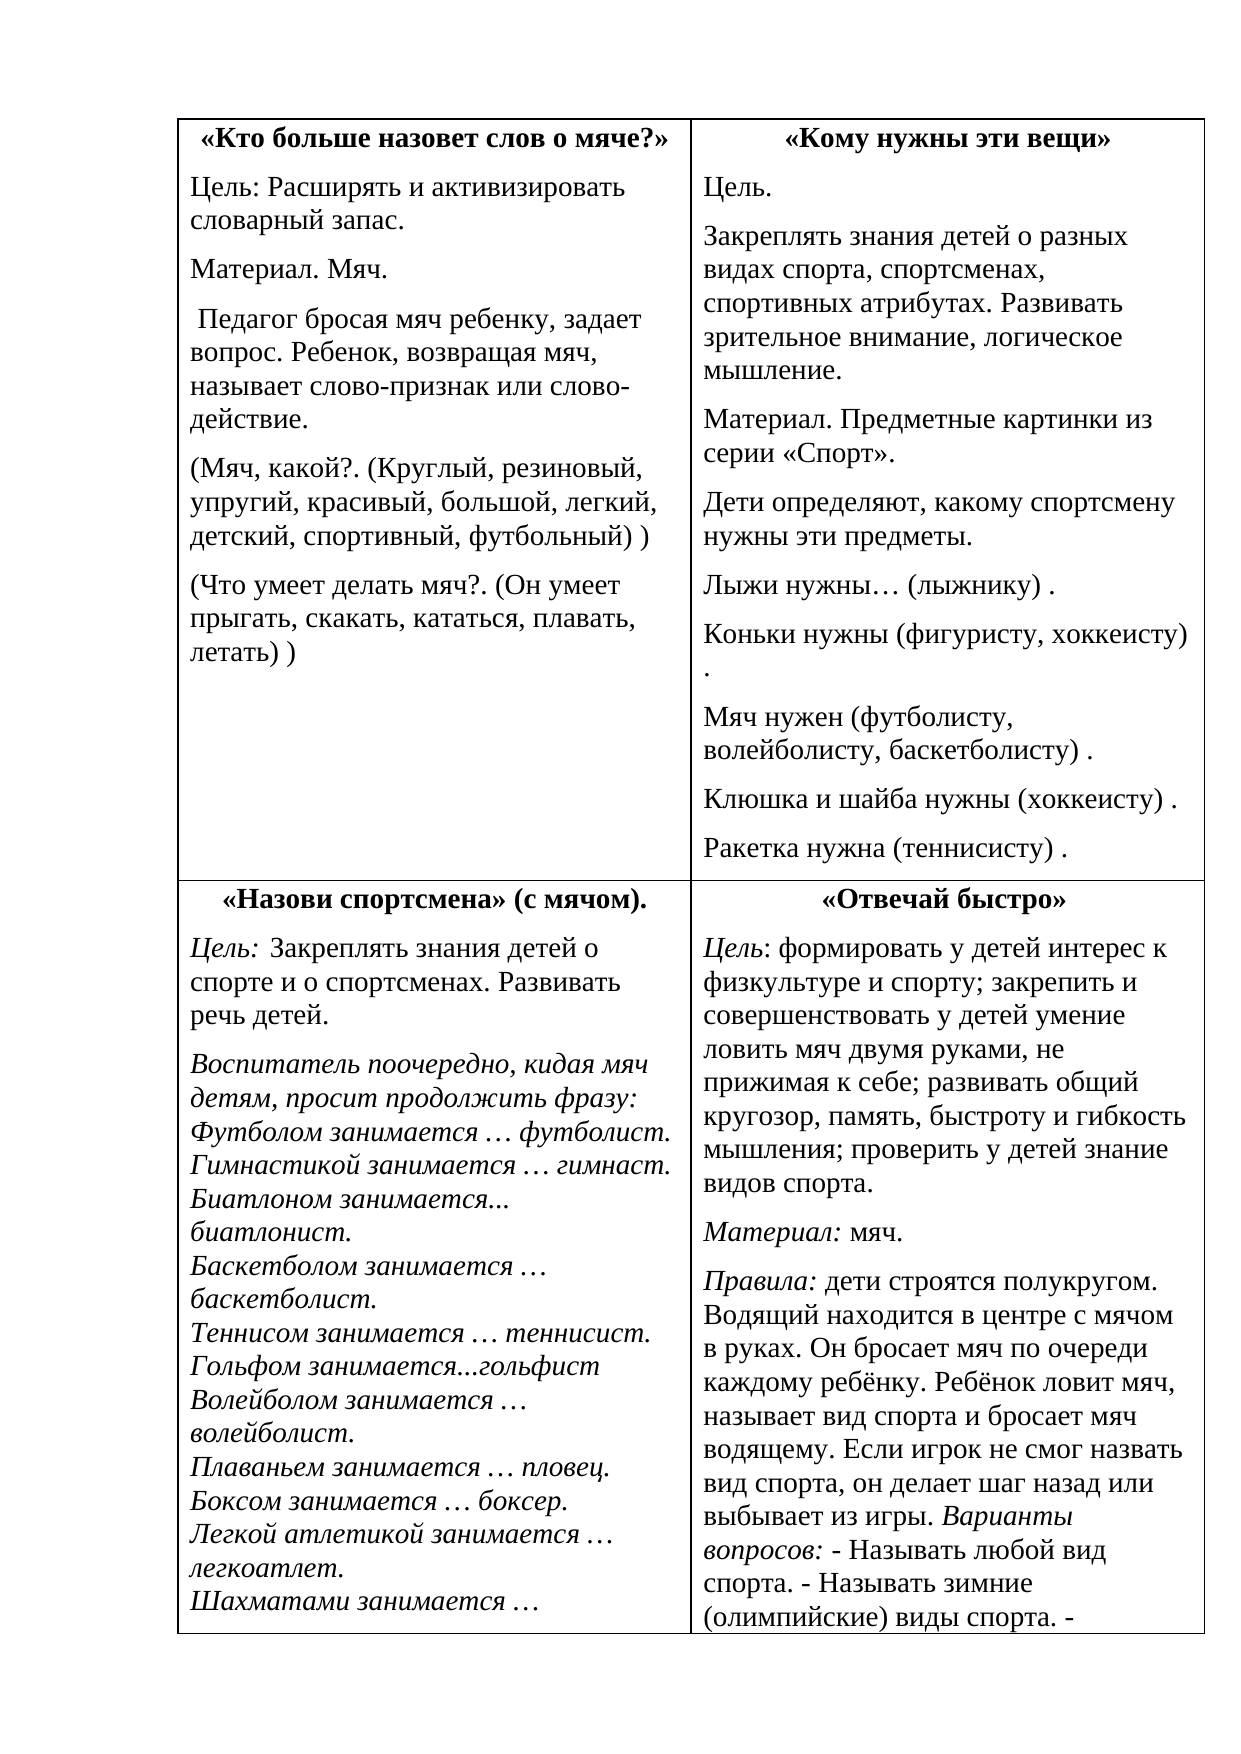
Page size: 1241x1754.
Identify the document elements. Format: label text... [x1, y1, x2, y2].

table_cell «Кому нужны эти вещи» Цель. Закреплять знания детей о разных видах спорта, спортсменах, спортивных атрибутах. Развивать зрительное внимание, логическое мышление. Материал. Предметные картинки из серии «Спорт». Дети определяют, какому спортсмену нужны эти предметы. Лыжи нужны… (лыжнику) . Коньки нужны (фигуристу, хоккеисту) . Мяч нужен (футболисту, волейболисту, баскетболисту) . Клюшка и шайба нужны (хоккеисту) . Ракетка нужна (теннисисту) . [692, 120, 1204, 880]
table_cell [692, 881, 1204, 1632]
table_cell «Кто больше назовет слов о мяче?» Цель: Расширять и активизировать словарный запас. Материал. Мяч. Педагог бросая мяч ребенку, задает вопрос. Ребенок, возвращая мяч, называет слово-признак или слово-действие. (Мяч, какой?. (Круглый, резиновый, упругий, красивый, большой, легкий, детский, спортивный, футбольный) ) (Что умеет делать мяч?. (Он умеет прыгать, скакать, кататься, плавать, летать) ) [179, 120, 690, 880]
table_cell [179, 881, 690, 1632]
